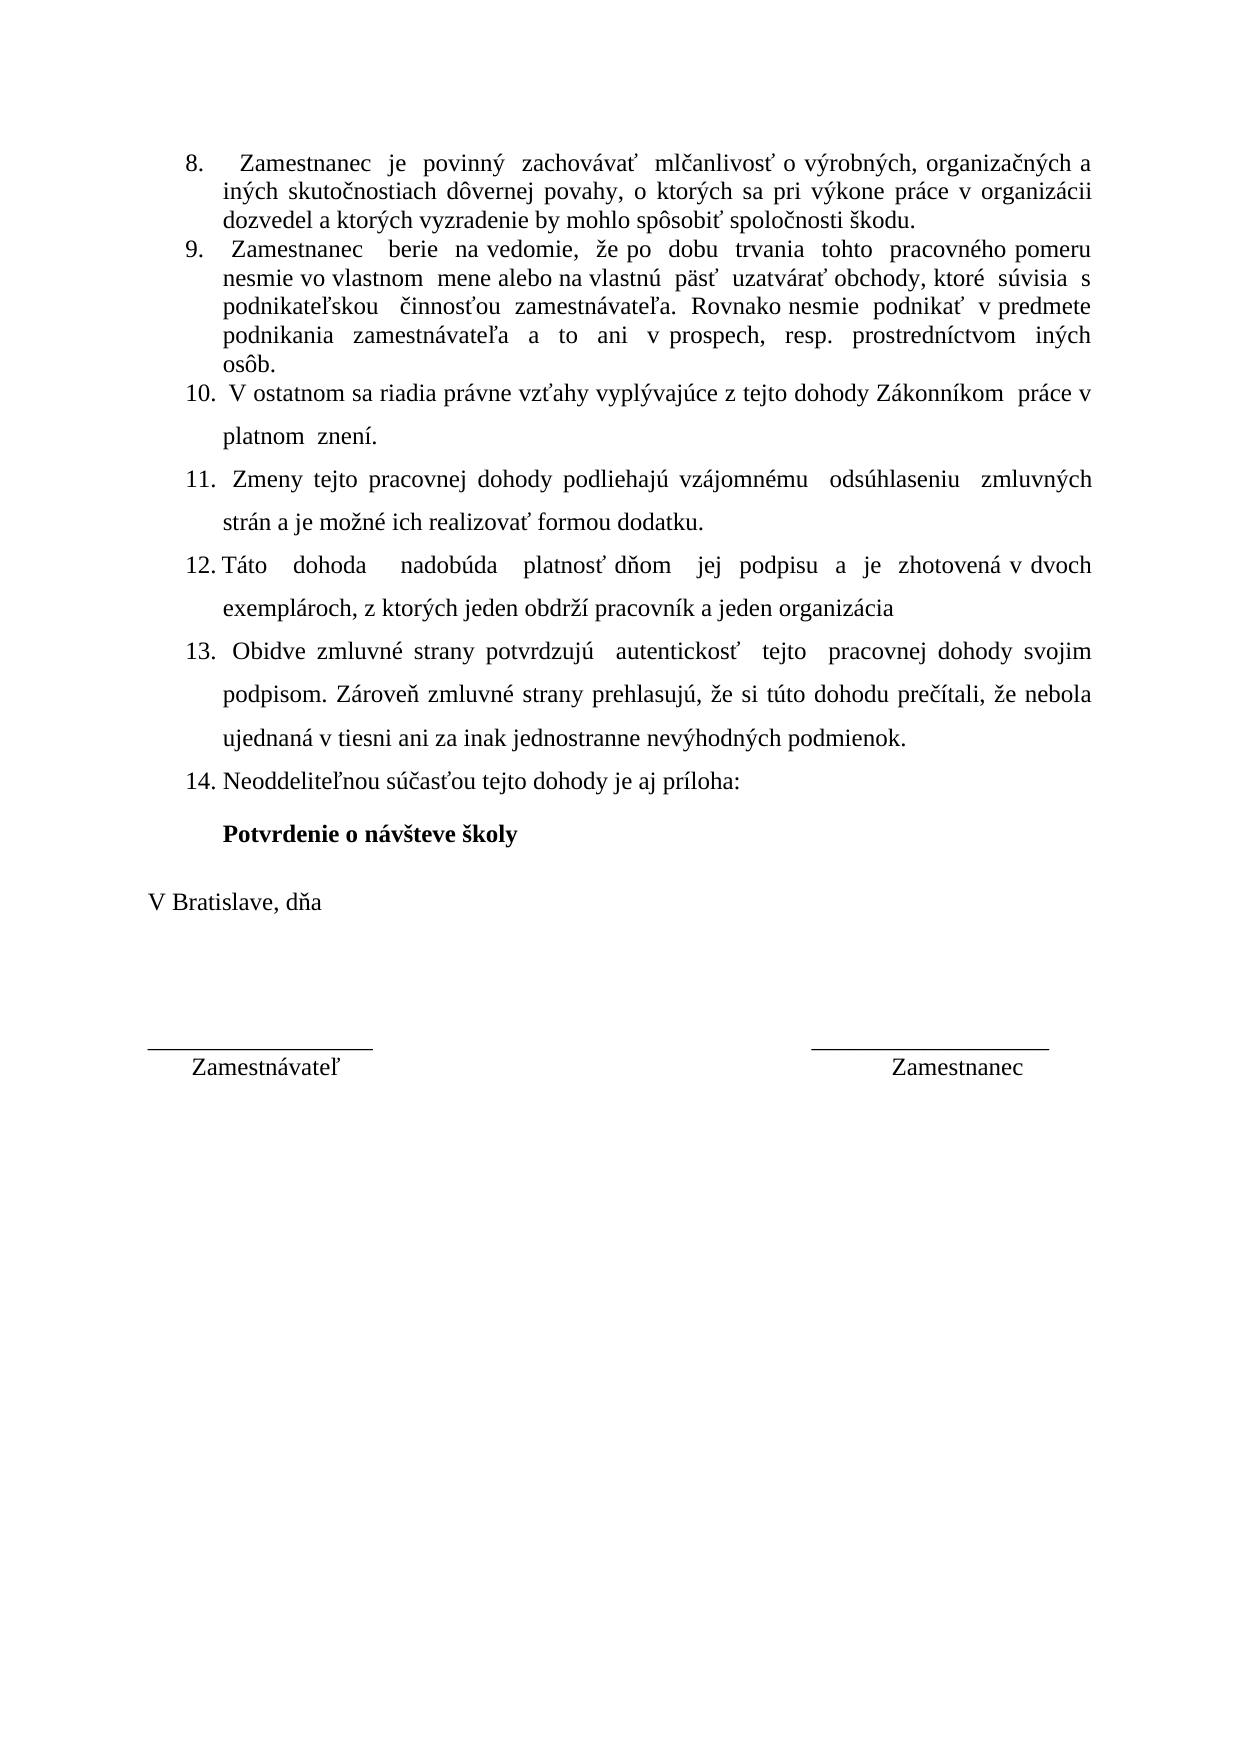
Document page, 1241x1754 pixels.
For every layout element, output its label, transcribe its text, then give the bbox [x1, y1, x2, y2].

list Zmeny tejto pracovnej dohody podliehajú vzájomnému odsúhlaseniu zmluvných strán a je možné ich realizovať formou dodatku. [185, 464, 1093, 536]
text __________________ ___________________ [148, 1024, 1093, 1052]
text V Bratislave, dňa [148, 887, 1093, 916]
list Neoddeliteľnou súčasťou tejto dohody je aj príloha: [185, 766, 1093, 794]
list V ostatnom sa riadia právne vzťahy vyplývajúce z tejto dohody Zákonníkom práce v platnom znení. [185, 378, 1093, 449]
text Potvrdenie o návšteve školy [223, 819, 1093, 848]
text Zamestnávateľ Zamestnanec [148, 1052, 1093, 1081]
list Zamestnanec berie na vedomie, že po dobu trvania tohto pracovného pomeru nesmie vo vlastnom mene alebo na vlastnú päsť uzatvárať obchody, ktoré súvisia s podnikateľskou činnosťou zamestnávateľa. Rovnako nesmie podnikať v predmete podnikania zamestnávateľa a to ani v prospech, resp. prostredníctvom iných osôb. [185, 234, 1093, 378]
list Táto dohoda nadobúda platnosť dňom jej podpisu a je zhotovená v dvoch exemplároch, z ktorých jeden obdrží pracovník a jeden organizácia [185, 550, 1093, 622]
list Obidve zmluvné strany potvrdzujú autentickosť tejto pracovnej dohody svojim podpisom. Zároveň zmluvné strany prehlasujú, že si túto dohodu prečítali, že nebola ujednaná v tiesni ani za inak jednostranne nevýhodných podmienok. [185, 636, 1093, 751]
list Zamestnanec je povinný zachovávať mlčanlivosť o výrobných, organizačných a iných skutočnostiach dôvernej povahy, o ktorých sa pri výkone práce v organizácii dozvedel a ktorých vyzradenie by mohlo spôsobiť spoločnosti škodu. [185, 148, 1093, 234]
